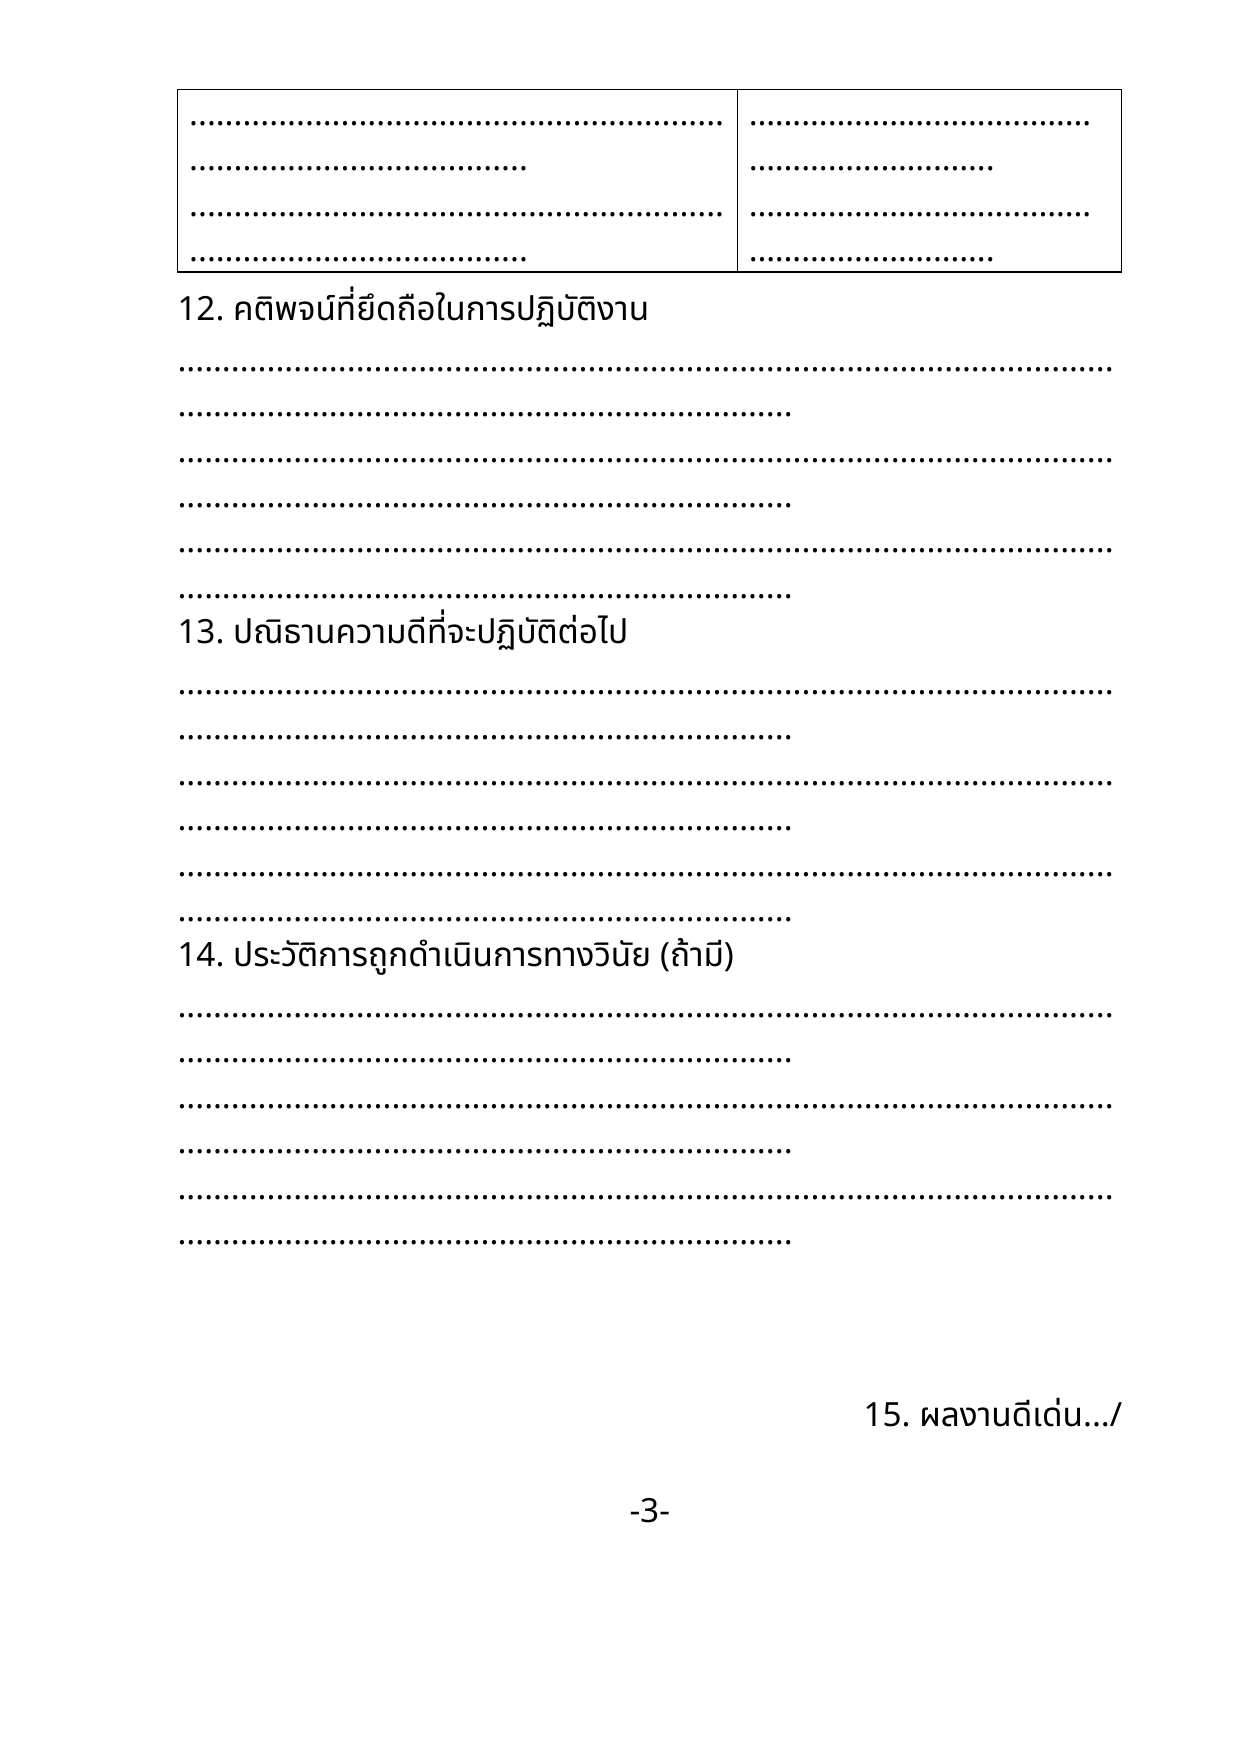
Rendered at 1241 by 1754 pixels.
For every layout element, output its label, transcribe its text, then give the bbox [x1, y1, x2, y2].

text 15. ผลงานดีเด่น.../ [177, 1391, 1122, 1441]
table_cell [738, 90, 1121, 271]
text -3- [177, 1487, 1122, 1532]
text 12. คติพจน์ที่ยึดถือในการปฏิบัติงาน [177, 285, 1122, 336]
text 13. ปณิธานความดีที่จะปฏิบัติต่อไป [177, 608, 1122, 659]
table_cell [178, 90, 737, 271]
text 14. ประวัติการถูกดำเนินการทางวินัย (ถ้ามี) [177, 931, 1122, 982]
